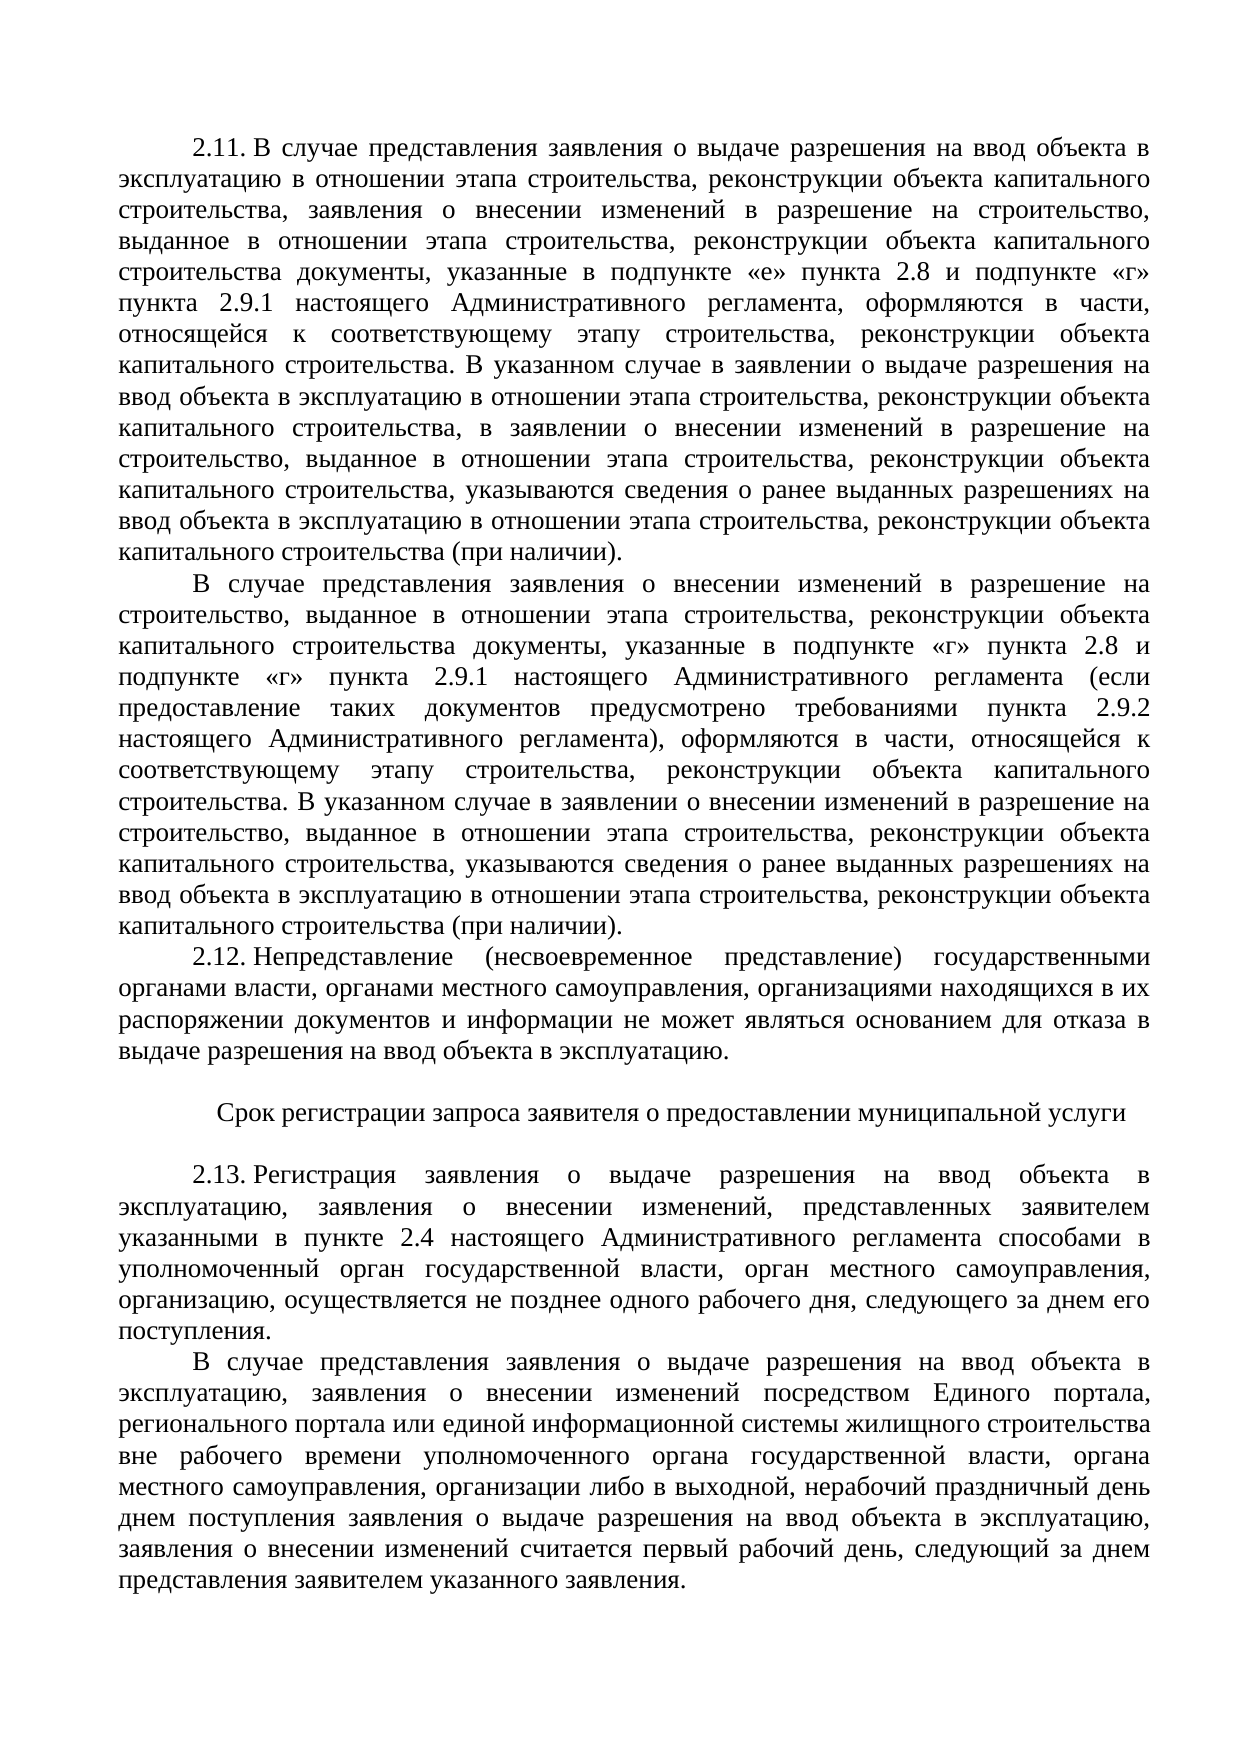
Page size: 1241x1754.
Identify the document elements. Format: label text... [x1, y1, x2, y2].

text 2.12. Непредставление (несвоевременное представление) государственными органами власти, органами местного самоуправления, организациями находящихся в их распоряжении документов и информации не может являться основанием для отказа в выдаче разрешения на ввод объекта в эксплуатацию. [118, 940, 1152, 1065]
text В случае представления заявления о выдаче разрешения на ввод объекта в эксплуатацию, заявления о внесении изменений посредством Единого портала, регионального портала или единой информационной системы жилищного строительства вне рабочего времени уполномоченного органа государственной власти, органа местного самоуправления, организации либо в выходной, нерабочий праздничный день днем поступления заявления о выдаче разрешения на ввод объекта в эксплуатацию, заявления о внесении изменений считается первый рабочий день, следующий за днем представления заявителем указанного заявления. [118, 1345, 1152, 1594]
text Срок регистрации запроса заявителя о предоставлении муниципальной услуги [118, 1096, 1152, 1127]
text В случае представления заявления о внесении изменений в разрешение на строительство, выданное в отношении этапа строительства, реконструкции объекта капитального строительства документы, указанные в подпункте «г» пункта 2.8 и подпункте «г» пункта 2.9.1 настоящего Административного регламента (если предоставление таких документов предусмотрено требованиями пункта 2.9.2 настоящего Административного регламента), оформляются в части, относящейся к соответствующему этапу строительства, реконструкции объекта капитального строительства. В указанном случае в заявлении о внесении изменений в разрешение на строительство, выданное в отношении этапа строительства, реконструкции объекта капитального строительства, указываются сведения о ранее выданных разрешениях на ввод объекта в эксплуатацию в отношении этапа строительства, реконструкции объекта капитального строительства (при наличии). [118, 567, 1152, 940]
text 2.11. В случае представления заявления о выдаче разрешения на ввод объекта в эксплуатацию в отношении этапа строительства, реконструкции объекта капитального строительства, заявления о внесении изменений в разрешение на строительство, выданное в отношении этапа строительства, реконструкции объекта капитального строительства документы, указанные в подпункте «е» пункта 2.8 и подпункте «г» пункта 2.9.1 настоящего Административного регламента, оформляются в части, относящейся к соответствующему этапу строительства, реконструкции объекта капитального строительства. В указанном случае в заявлении о выдаче разрешения на ввод объекта в эксплуатацию в отношении этапа строительства, реконструкции объекта капитального строительства, в заявлении о внесении изменений в разрешение на строительство, выданное в отношении этапа строительства, реконструкции объекта капитального строительства, указываются сведения о ранее выданных разрешениях на ввод объекта в эксплуатацию в отношении этапа строительства, реконструкции объекта капитального строительства (при наличии). [118, 131, 1152, 567]
text 2.13. Регистрация заявления о выдаче разрешения на ввод объекта в эксплуатацию, заявления о внесении изменений, представленных заявителем указанными в пункте 2.4 настоящего Административного регламента способами в уполномоченный орган государственной власти, орган местного самоуправления, организацию, осуществляется не позднее одного рабочего дня, следующего за днем его поступления. [118, 1158, 1152, 1345]
